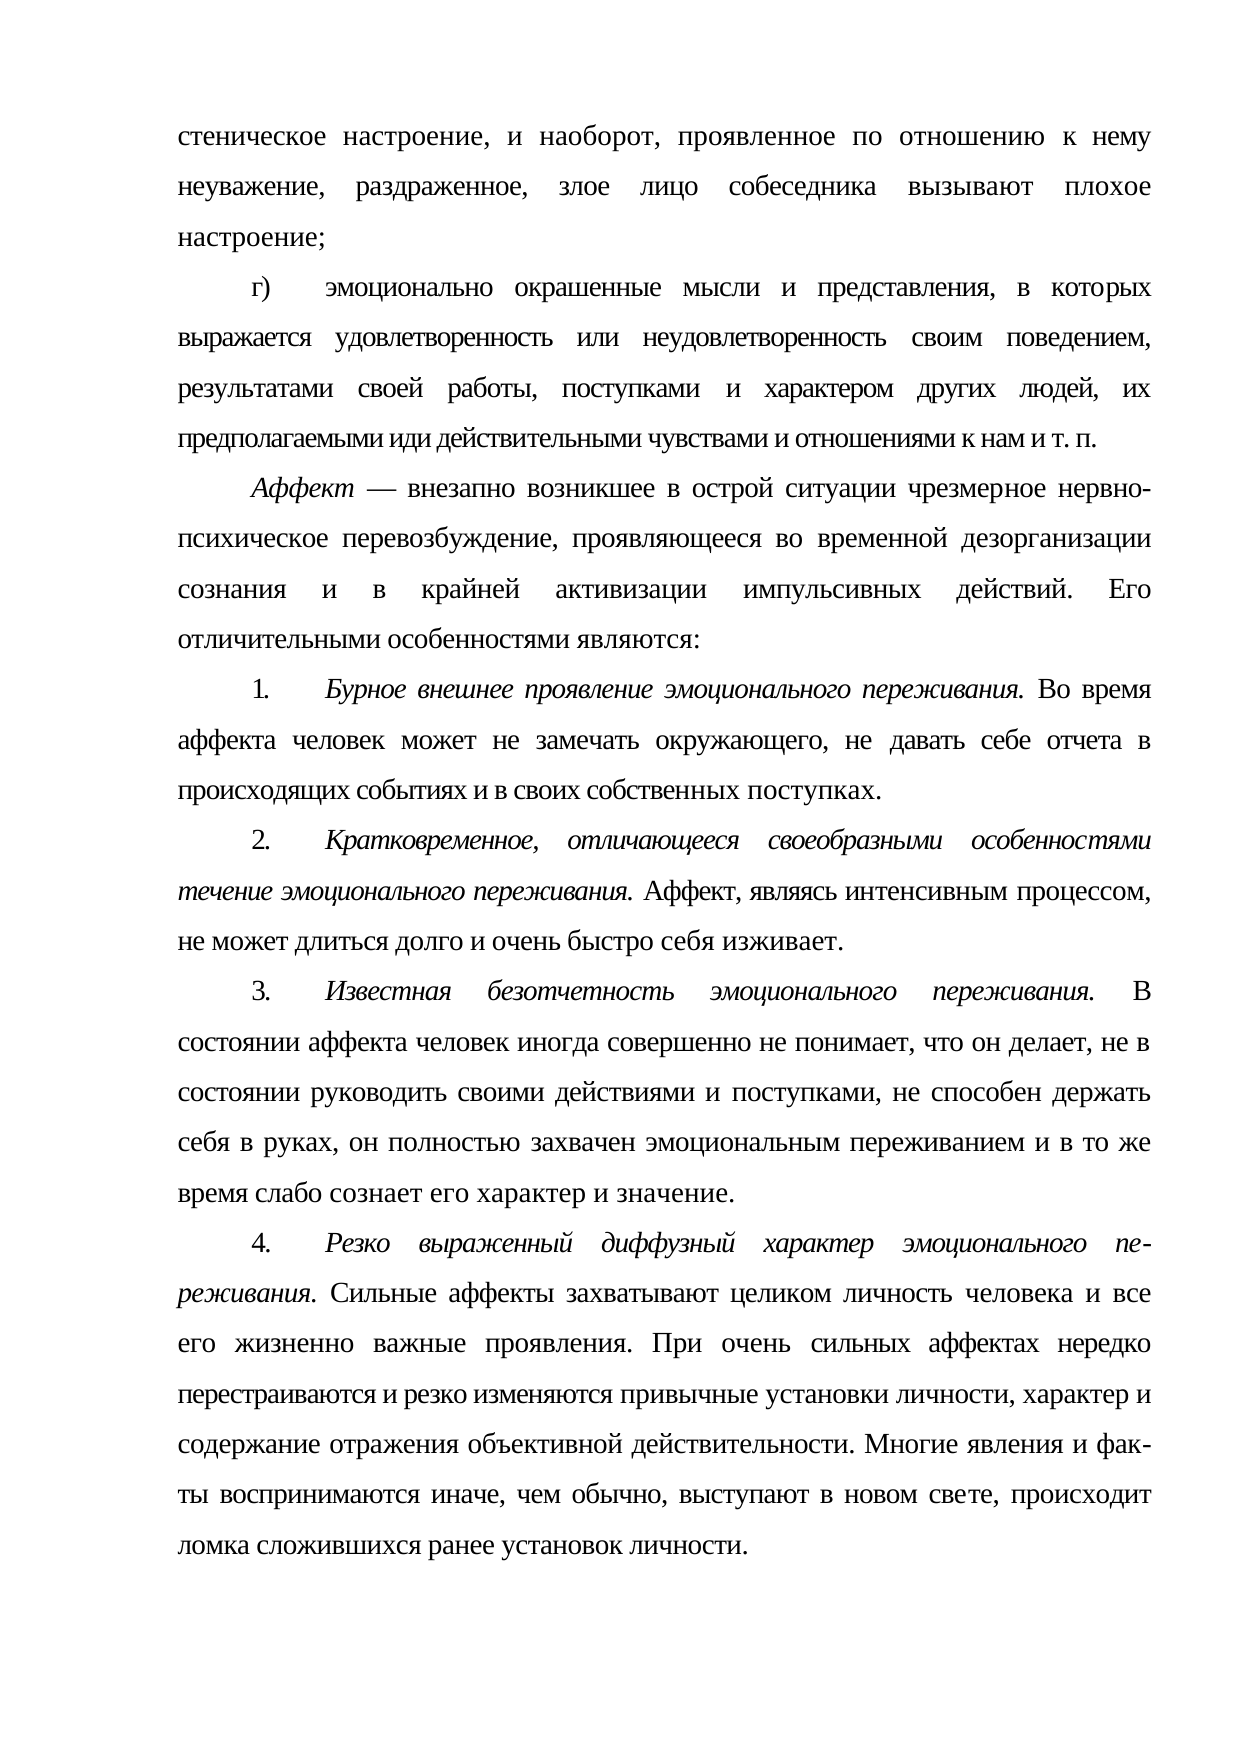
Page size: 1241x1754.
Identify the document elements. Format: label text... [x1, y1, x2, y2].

list Резко выраженный диффузный характер эмоционального переживания. Сильные аффекты захватывают целиком личность человека и все его жизненно важные проявления. При очень сильных аффектах нередко перестраиваются и резко изменяются привычные установки личности, характер и содержание отражения объективной действительности. Многие явления и факты воспринимаются иначе, чем обычно, выступают в новом свете, происходит ломка сложившихся ранее установок личности. [177, 1225, 1152, 1560]
text г) эмоционально окрашенные мысли и представления, в которых выражается удовлетворенность или неудовлетворенность своим поведением, результатами своей работы, поступками и характером других людей, их предполагаемыми иди действительными чувствами и отношениями к нам и т. п. [177, 269, 1152, 453]
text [177, 118, 1152, 252]
text Аффект — внезапно возникшее в острой ситуации чрезмерное нервно-психическое перевозбуждение, проявляющееся во временной дезорганизации сознания и в крайней активизации импульсивных действий. Его отличительными особенностями являются: [177, 470, 1152, 655]
list Бурное внешнее проявление эмоционального переживания. Во время аффекта человек может не замечать окружающего, не давать себе отчета в происходящих событиях и в своих собственных поступках. [177, 672, 1152, 806]
list Известная безотчетность эмоционального переживания. В состоянии аффекта человек иногда совершенно не понимает, что он делает, не в состоянии руководить своими действиями и поступками, не способен держать себя в руках, он полностью захвачен эмоциональным переживанием и в то же время слабо сознает его характер и значение. [177, 973, 1152, 1208]
list Кратковременное, отличающееся своеобразными особенностями течение эмоционального переживания. Аффект, являясь интенсивным процессом, не может длиться долго и очень быстро себя изживает. [177, 822, 1152, 957]
